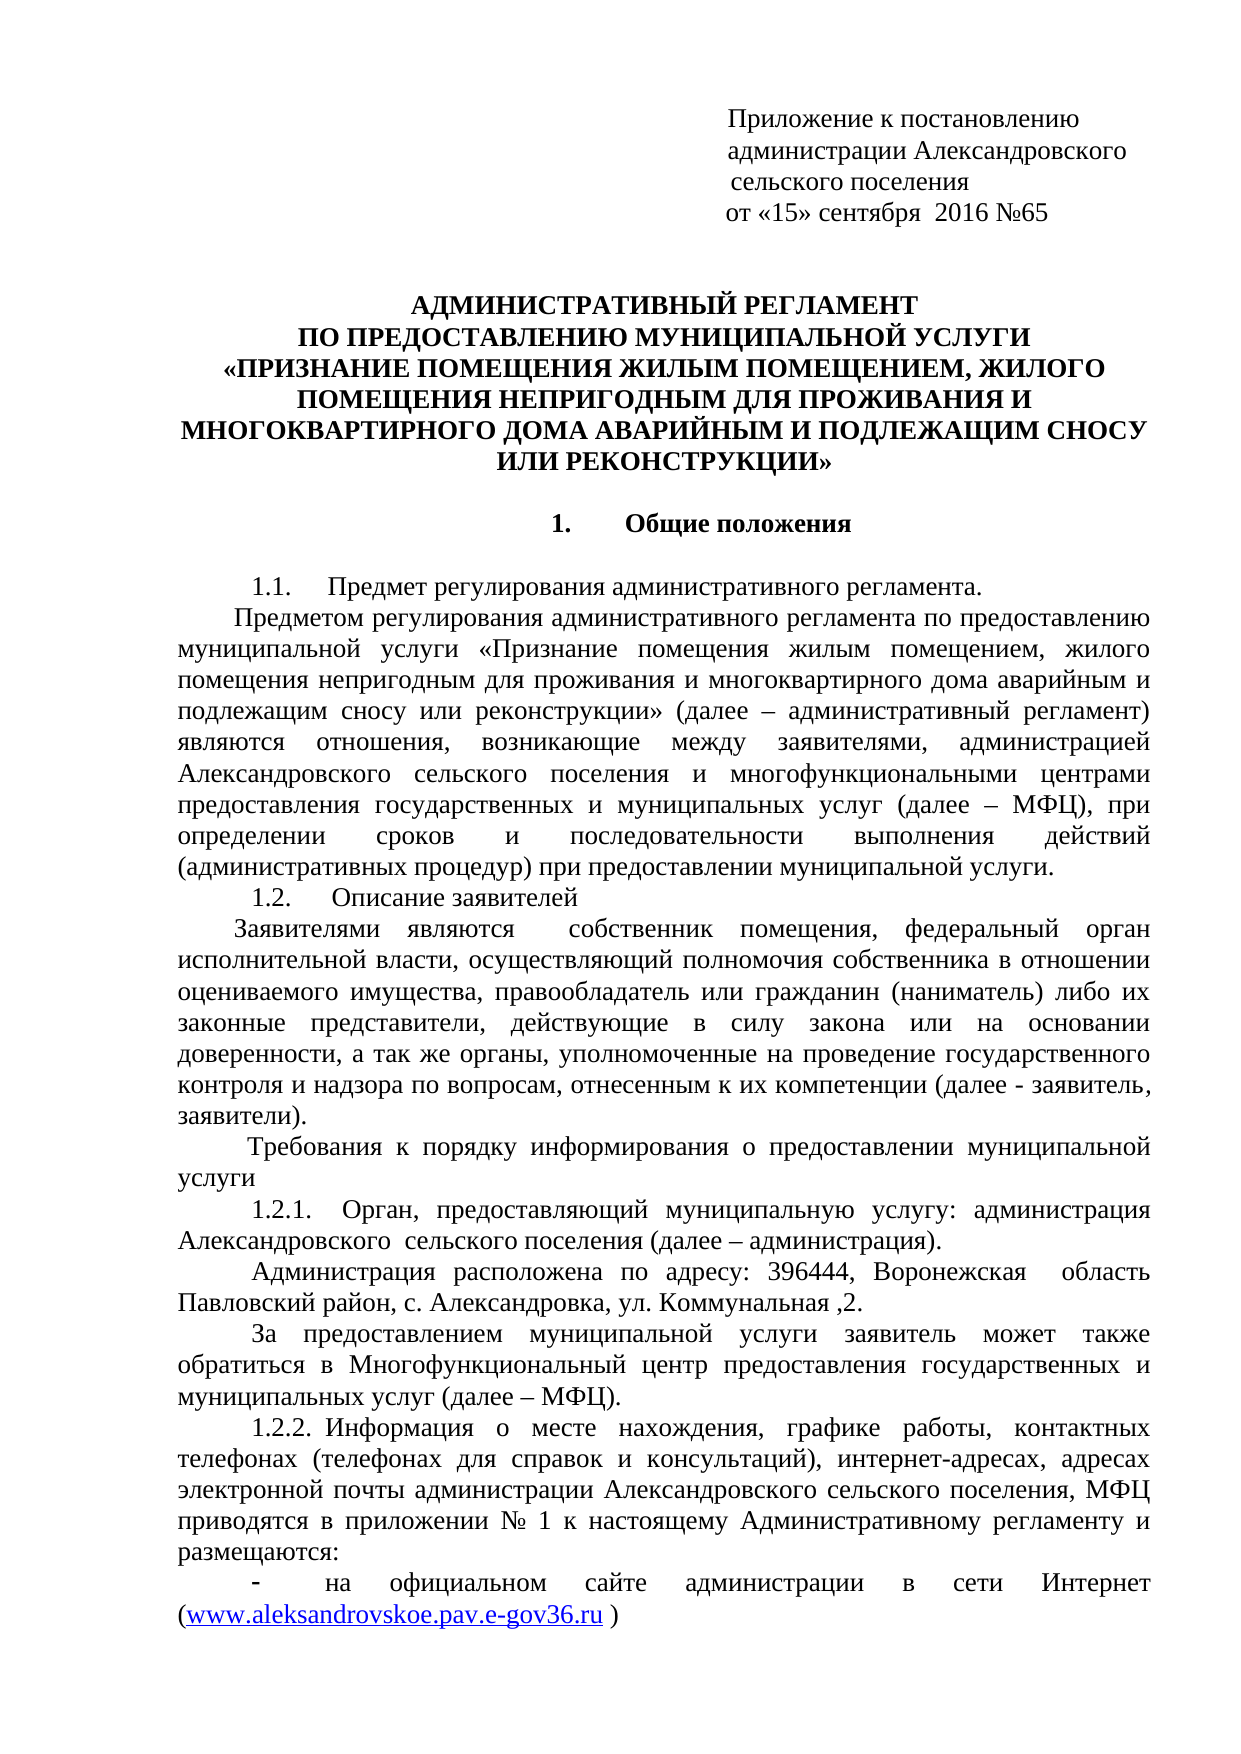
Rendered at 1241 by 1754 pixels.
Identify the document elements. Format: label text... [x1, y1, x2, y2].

text администрации Александровского [177, 134, 1152, 165]
list Описание заявителей [177, 881, 1152, 912]
text от «15» сентября 2016 №65 [177, 196, 1152, 227]
text ПО ПРЕДОСТАВЛЕНИЮ МУНИЦИПАЛЬНОЙ УСЛУГИ [177, 321, 1152, 352]
text сельского поселения [177, 165, 1152, 196]
text Приложение к постановлению [177, 103, 1152, 134]
list Орган, предоставляющий муниципальную услугу: администрация Александровского сельского поселения (далее – администрация). [177, 1193, 1152, 1255]
text «ПРИЗНАНИЕ ПОМЕЩЕНИЯ ЖИЛЫМ ПОМЕЩЕНИЕМ, ЖИЛОГО ПОМЕЩЕНИЯ НЕПРИГОДНЫМ ДЛЯ ПРОЖИВАНИЯ И МНОГОКВАРТИРНОГО ДОМА АВАРИЙНЫМ И ПОДЛЕЖАЩИМ СНОСУ ИЛИ РЕКОНСТРУКЦИИ» [177, 352, 1152, 476]
list на официальном сайте администрации в сети Интернет (www.aleksandrovskoe.pav.e-gov36.ru ) [177, 1566, 1152, 1629]
text Предметом регулирования административного регламента по предоставлению муниципальной услуги «Признание помещения жилым помещением, жилого помещения непригодным для проживания и многоквартирного дома аварийным и подлежащим сносу или реконструкции» (далее – административный регламент) являются отношения, возникающие между заявителями, администрацией Александровского сельского поселения и многофункциональными центрами предоставления государственных и муниципальных услуг (далее – МФЦ), при определении сроков и последовательности выполнения действий (административных процедур) при предоставлении муниципальной услуги. [177, 601, 1152, 881]
text За предоставлением муниципальной услуги заявитель может также обратиться в Многофункциональный центр предоставления государственных и муниципальных услуг (далее – МФЦ). [177, 1317, 1152, 1411]
list Предмет регулирования административного регламента. [177, 570, 1152, 601]
list Информация о месте нахождения, графике работы, контактных телефонах (телефонах для справок и консультаций), интернет-адресах, адресах электронной почты администрации Александровского сельского поселения, МФЦ приводятся в приложении № 1 к настоящему Административному регламенту и размещаются: [177, 1411, 1152, 1566]
text АДМИНИСТРАТИВНЫЙ РЕГЛАМЕНТ [177, 289, 1152, 321]
text Администрация расположена по адресу: 396444, Воронежская область Павловский район, с. Александровка, ул. Коммунальная ,2. [177, 1255, 1152, 1317]
list Общие положения [177, 507, 1152, 539]
text Заявителями являются собственник помещения, федеральный орган исполнительной власти, осуществляющий полномочия собственника в отношении оцениваемого имущества, правообладатель или гражданин (наниматель) либо их законные представители, действующие в силу закона или на основании доверенности, а так же органы, уполномоченные на проведение государственного контроля и надзора по вопросам, отнесенным к их компетенции (далее - заявитель, заявители). [177, 912, 1152, 1130]
text Требования к порядку информирования о предоставлении муниципальной услуги [177, 1130, 1152, 1193]
